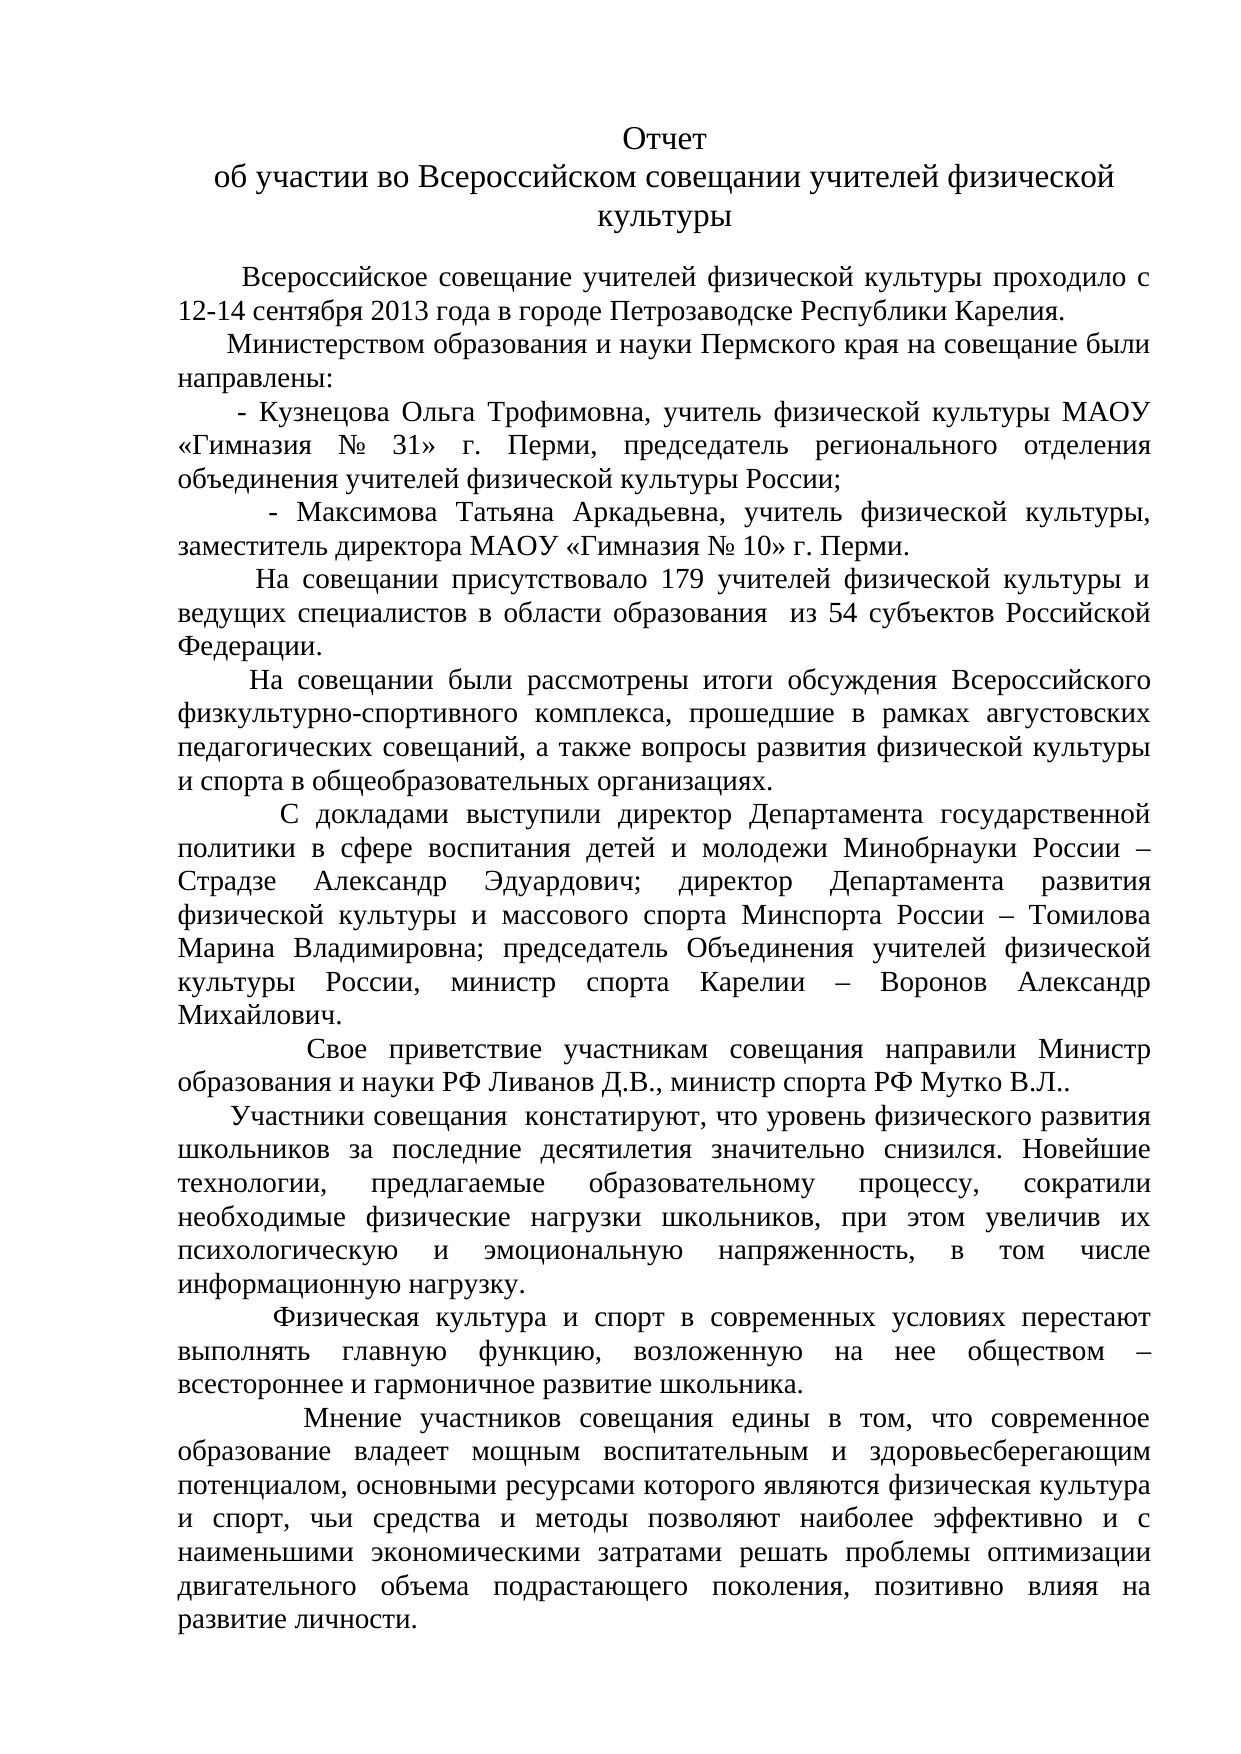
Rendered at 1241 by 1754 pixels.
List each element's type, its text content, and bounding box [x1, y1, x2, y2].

text Отчет [177, 118, 1152, 156]
text Физическая культура и спорт в современных условиях перестают выполнять главную функцию, возложенную на нее обществом – всестороннее и гармоничное развитие школьника. [177, 1299, 1152, 1400]
text На совещании были рассмотрены итоги обсуждения Всероссийского физкультурно-спортивного комплекса, прошедшие в рамках августовских педагогических совещаний, а также вопросы развития физической культуры и спорта в общеобразовательных организациях. [177, 662, 1152, 796]
text об участии во Всероссийском совещании учителей физической культуры [177, 156, 1152, 233]
text Участники совещания констатируют, что уровень физического развития школьников за последние десятилетия значительно снизился. Новейшие технологии, предлагаемые образовательному процессу, сократили необходимые физические нагрузки школьников, при этом увеличив их психологическую и эмоциональную напряженность, в том числе информационную нагрузку. [177, 1098, 1152, 1299]
text На совещании присутствовало 179 учителей физической культуры и ведущих специалистов в области образования из 54 субъектов Российской Федерации. [177, 561, 1152, 662]
text Свое приветствие участникам совещания направили Министр образования и науки РФ Ливанов Д.В., министр спорта РФ Мутко В.Л.. [177, 1031, 1152, 1098]
text Мнение участников совещания едины в том, что современное образование владеет мощным воспитательным и здоровьесберегающим потенциалом, основными ресурсами которого являются физическая культура и спорт, чьи средства и методы позволяют наиболее эффективно и с наименьшими экономическими затратами решать проблемы оптимизации двигательного объема подрастающего поколения, позитивно влияя на развитие личности. [177, 1400, 1152, 1635]
text Всероссийское совещание учителей физической культуры проходило с 12-14 сентября 2013 года в городе Петрозаводске Республики Карелия. [177, 259, 1152, 327]
text - Максимова Татьяна Аркадьевна, учитель физической культуры, заместитель директора МАОУ «Гимназия № 10» г. Перми. [177, 494, 1152, 561]
text С докладами выступили директор Департамента государственной политики в сфере воспитания детей и молодежи Минобрнауки России – Страдзе Александр Эдуардович; директор Департамента развития физической культуры и массового спорта Минспорта России – Томилова Марина Владимировна; председатель Объединения учителей физической культуры России, министр спорта Карелии – Воронов Александр Михайлович. [177, 796, 1152, 1031]
text Министерством образования и науки Пермского края на совещание были направлены: [177, 327, 1152, 394]
text - Кузнецова Ольга Трофимовна, учитель физической культуры МАОУ «Гимназия № 31» г. Перми, председатель регионального отделения объединения учителей физической культуры России; [177, 394, 1152, 494]
